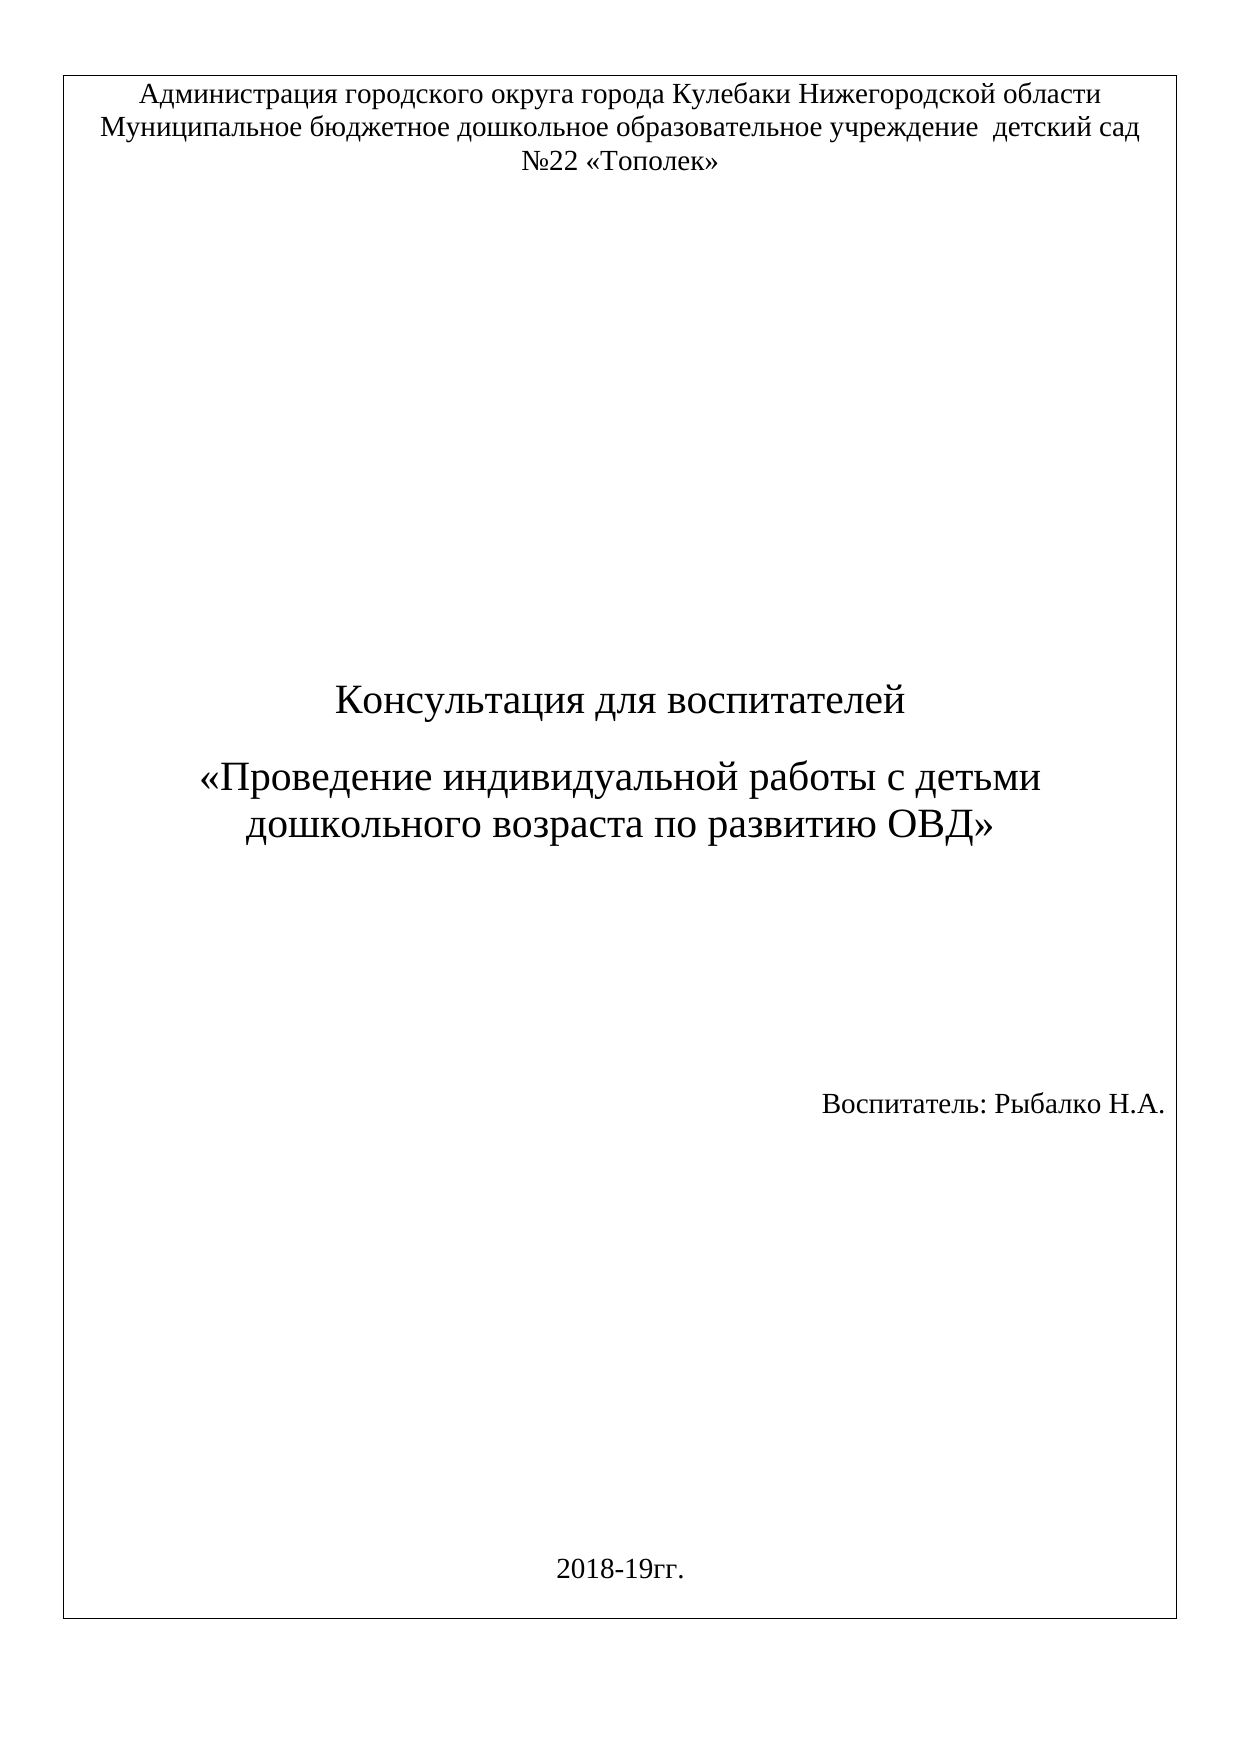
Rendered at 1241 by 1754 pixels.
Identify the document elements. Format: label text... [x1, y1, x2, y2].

table_header Администрация городского округа города Кулебаки Нижегородской области Муниципальное бюджетное дошкольное образовательное учреждение детский сад №22 «Тополек» Консультация для воспитателей «Проведение индивидуальной работы с детьми дошкольного возраста по развитию ОВД» Воспитатель: Рыбалко Н.А. 2018-19гг. [64, 76, 1176, 1618]
